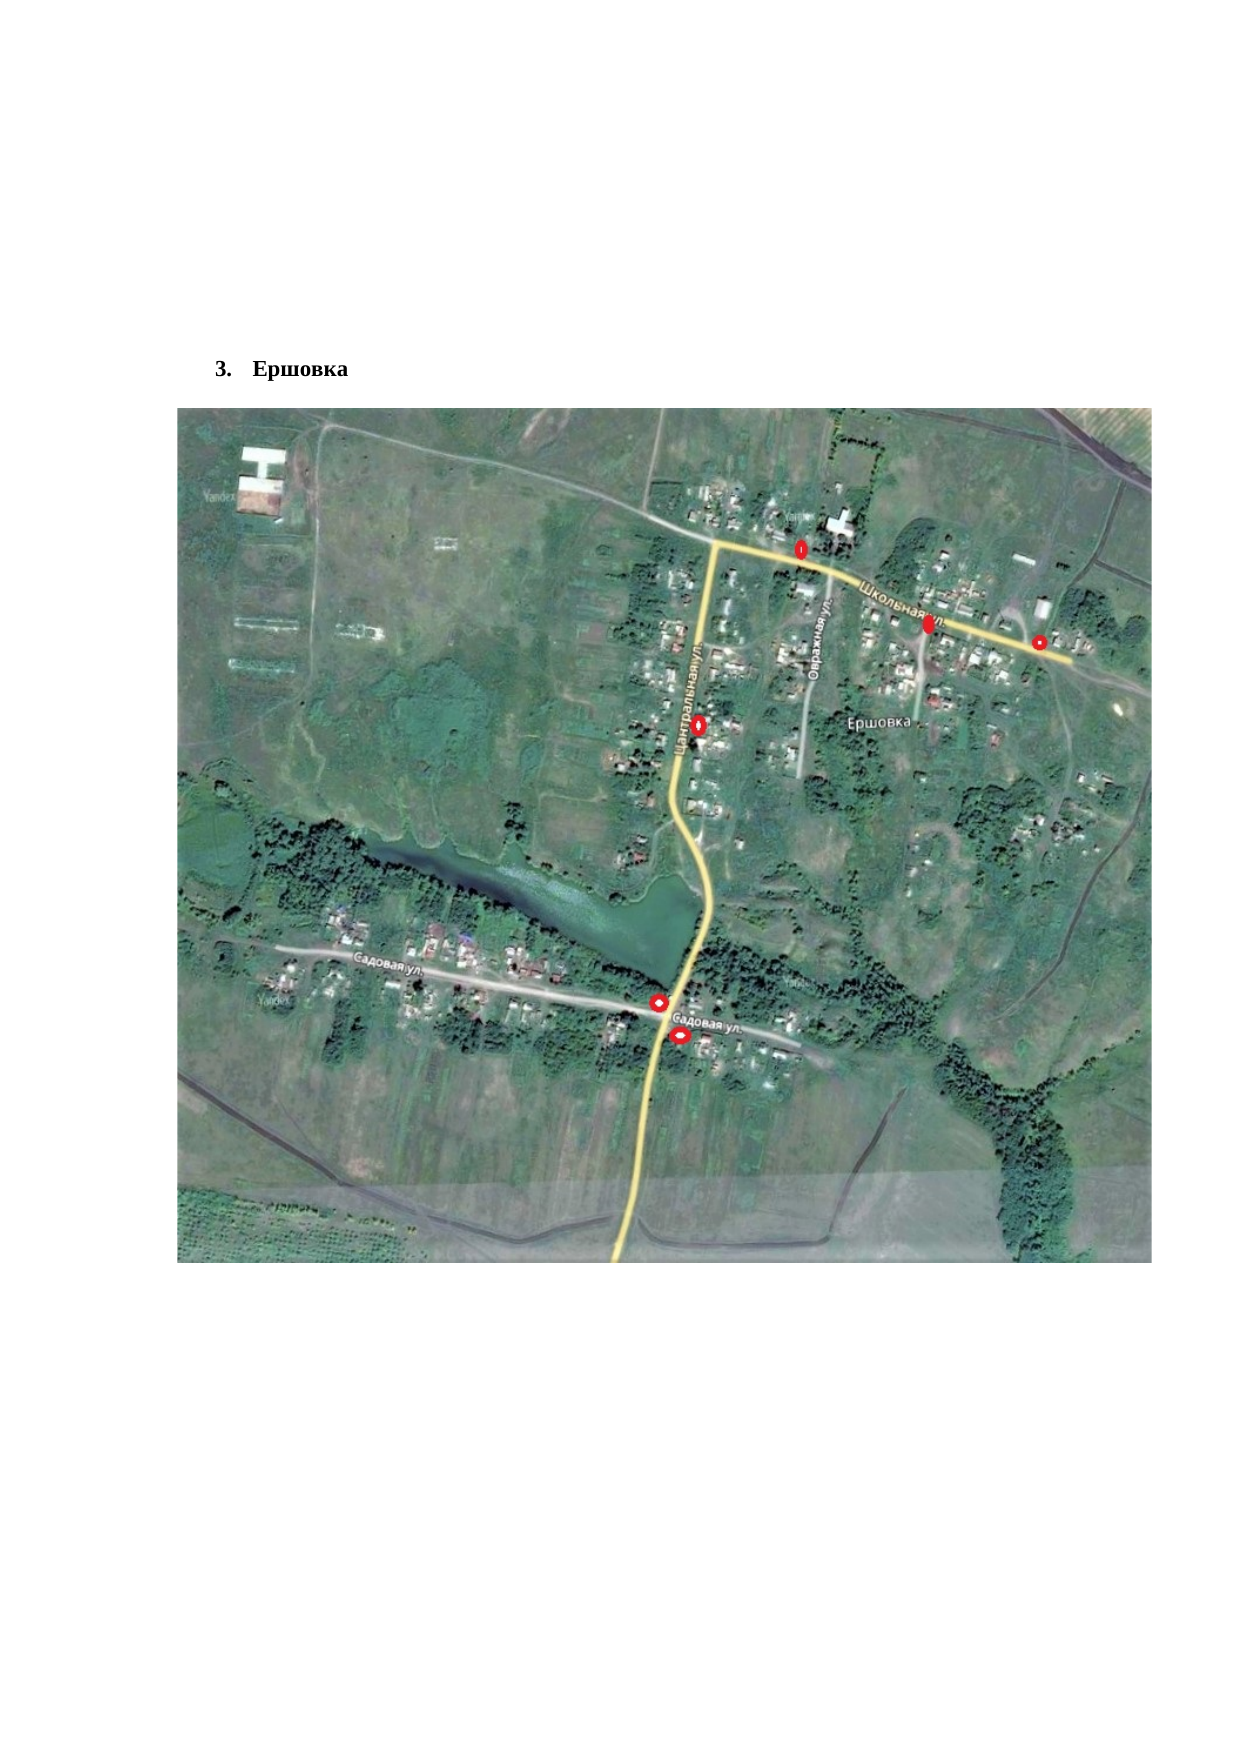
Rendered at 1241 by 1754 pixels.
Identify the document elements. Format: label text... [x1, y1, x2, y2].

picture [177, 408, 1152, 1263]
list Ершовка [215, 355, 1152, 382]
